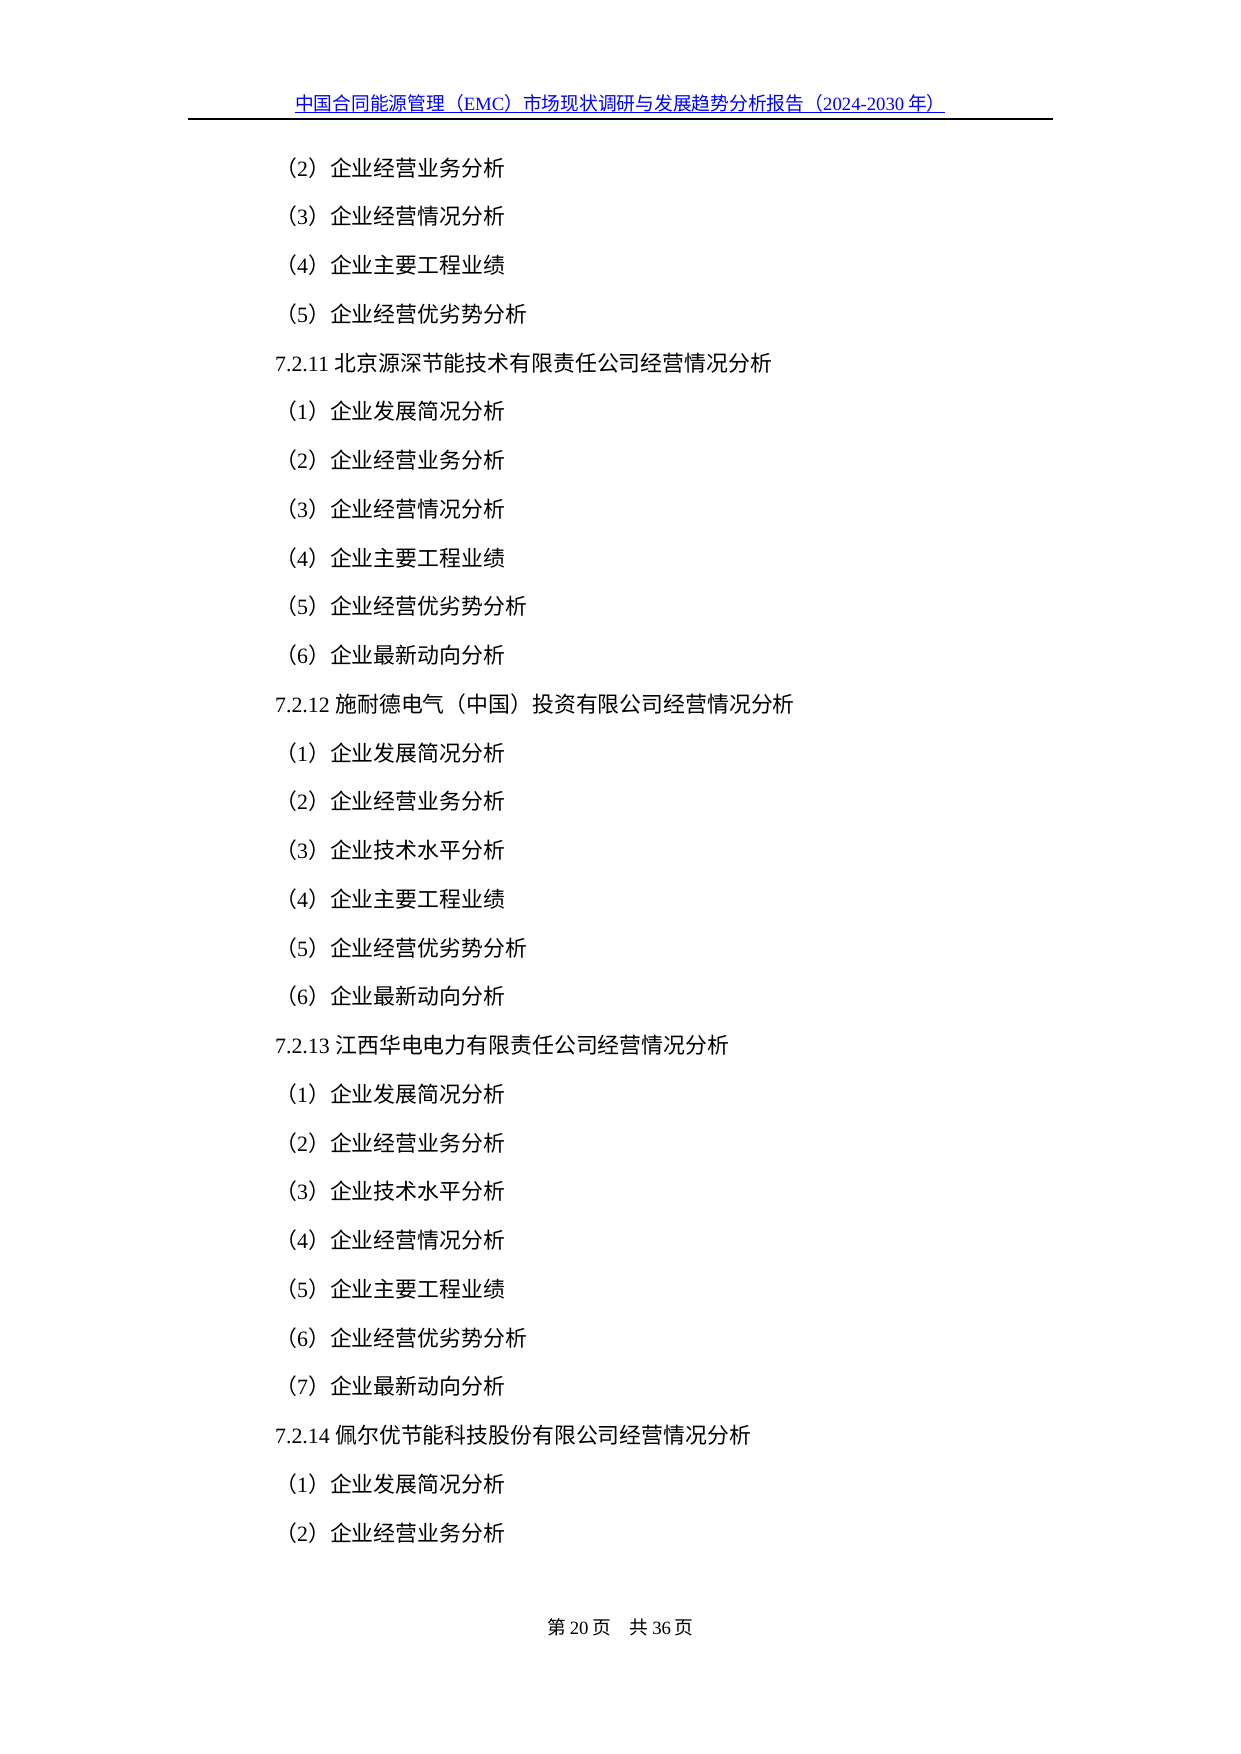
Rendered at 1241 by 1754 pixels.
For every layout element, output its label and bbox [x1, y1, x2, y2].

text [187, 150, 1053, 1548]
